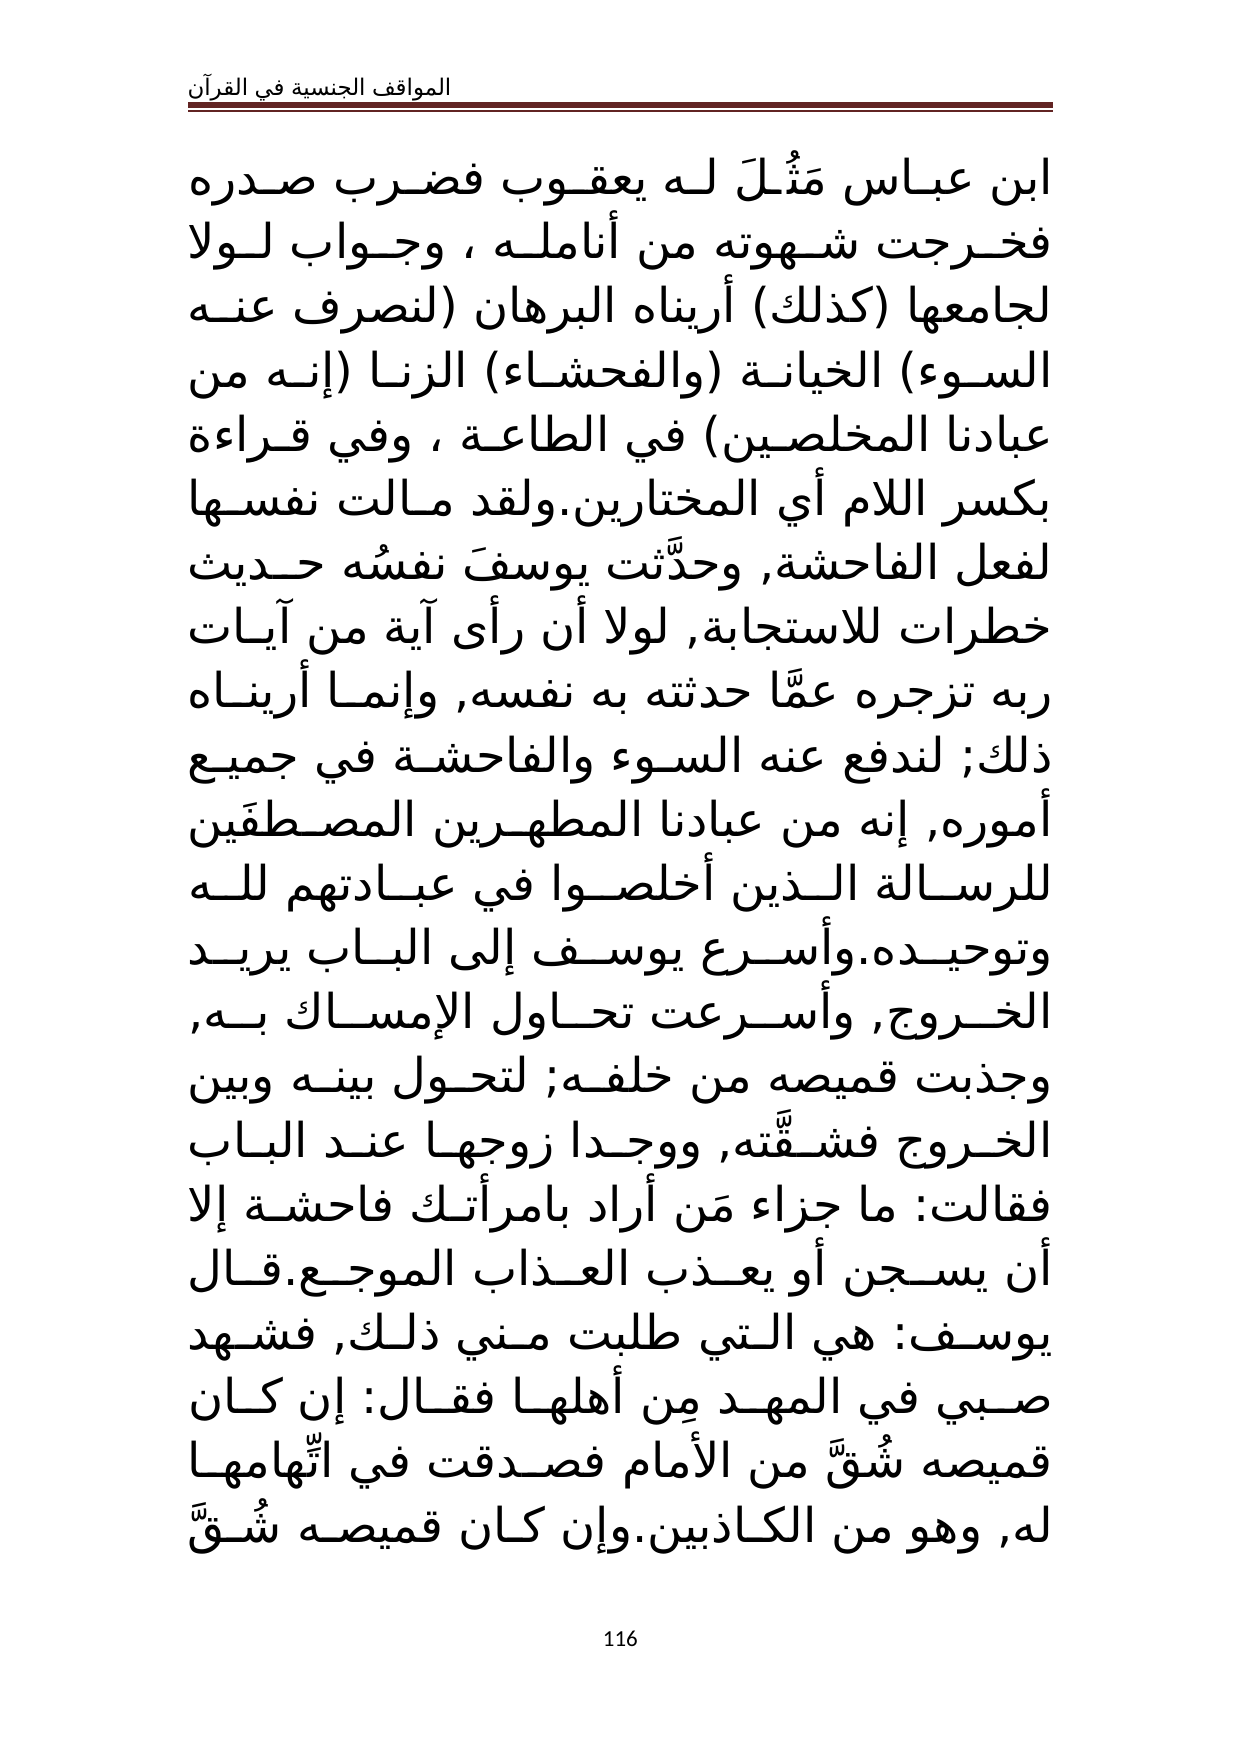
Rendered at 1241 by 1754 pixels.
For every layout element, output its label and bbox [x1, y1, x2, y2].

text [187, 150, 1053, 1553]
